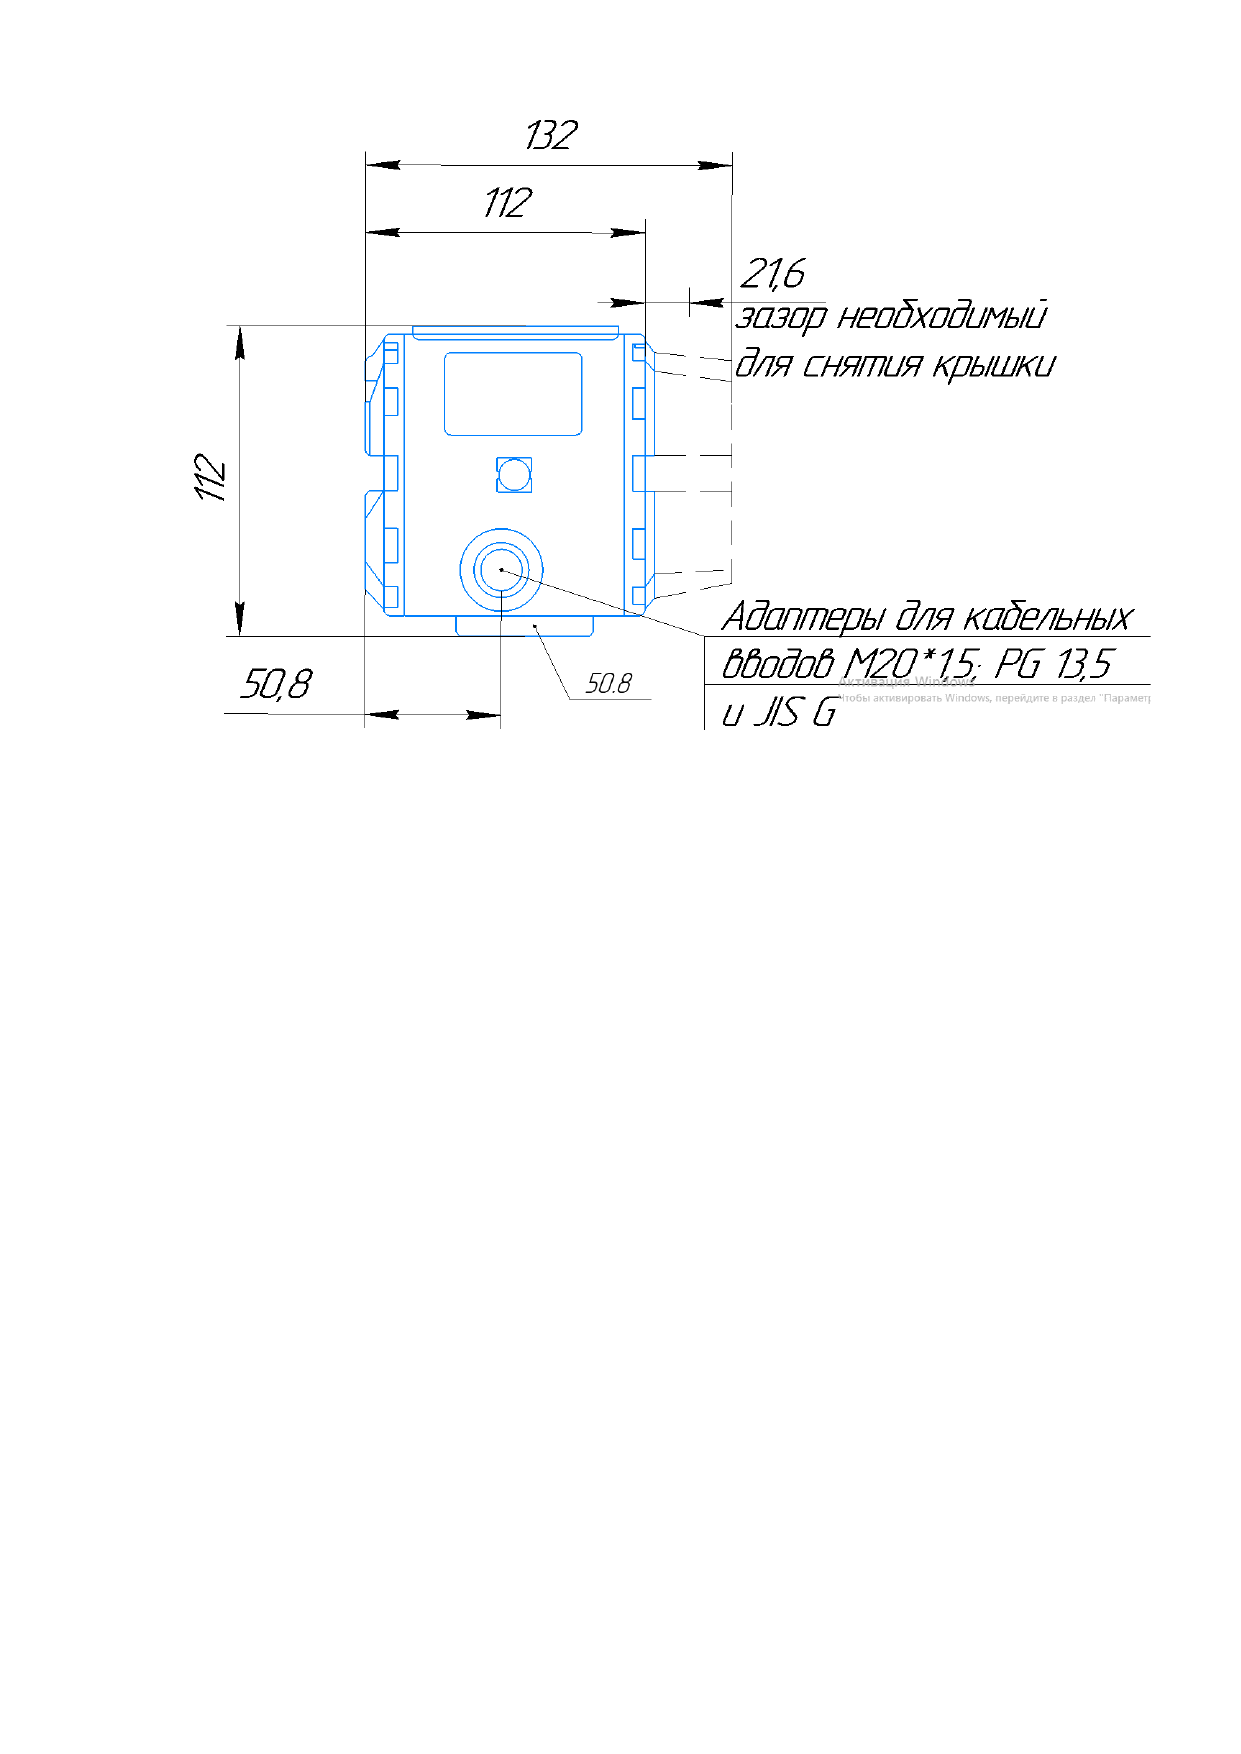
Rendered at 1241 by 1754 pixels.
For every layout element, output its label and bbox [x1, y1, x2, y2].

picture [178, 118, 1151, 730]
